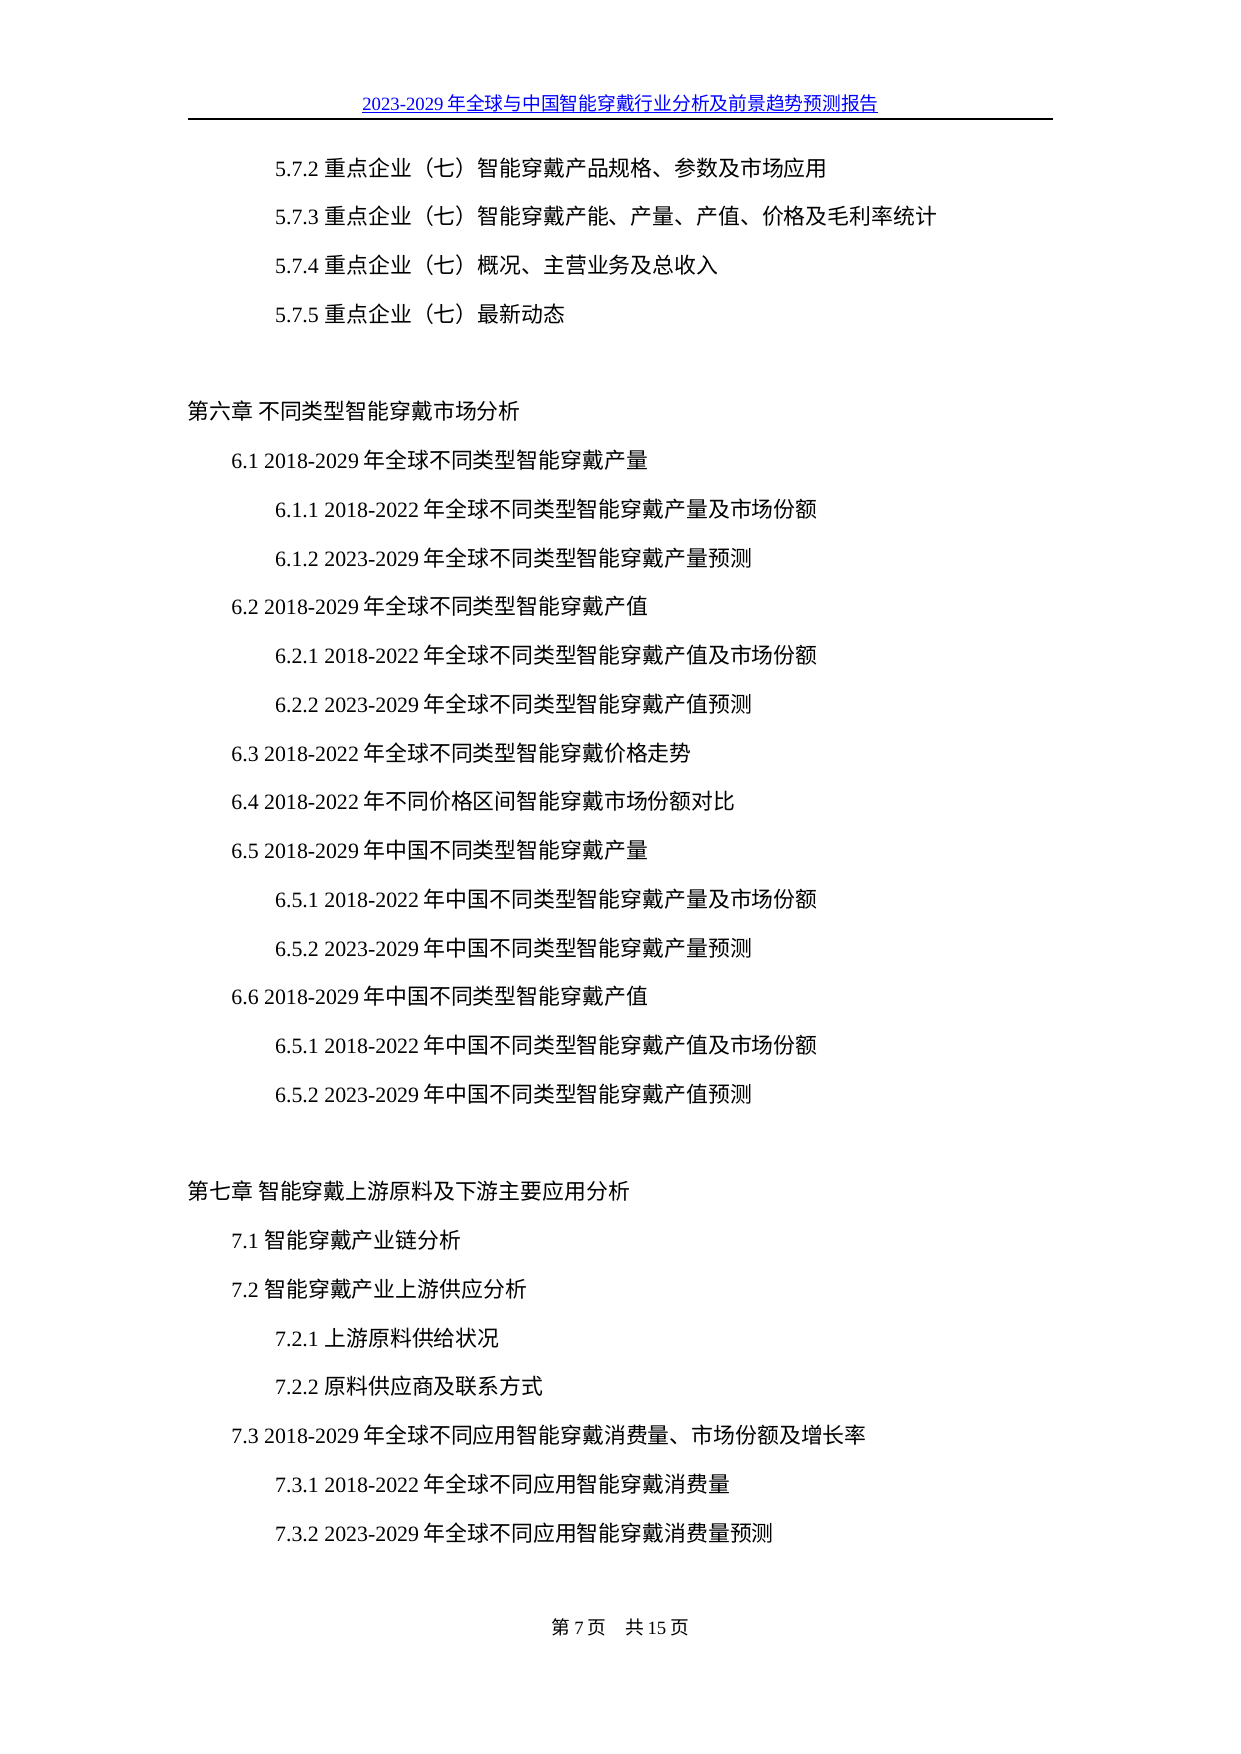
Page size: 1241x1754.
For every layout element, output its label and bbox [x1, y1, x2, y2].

text [187, 150, 1053, 1548]
